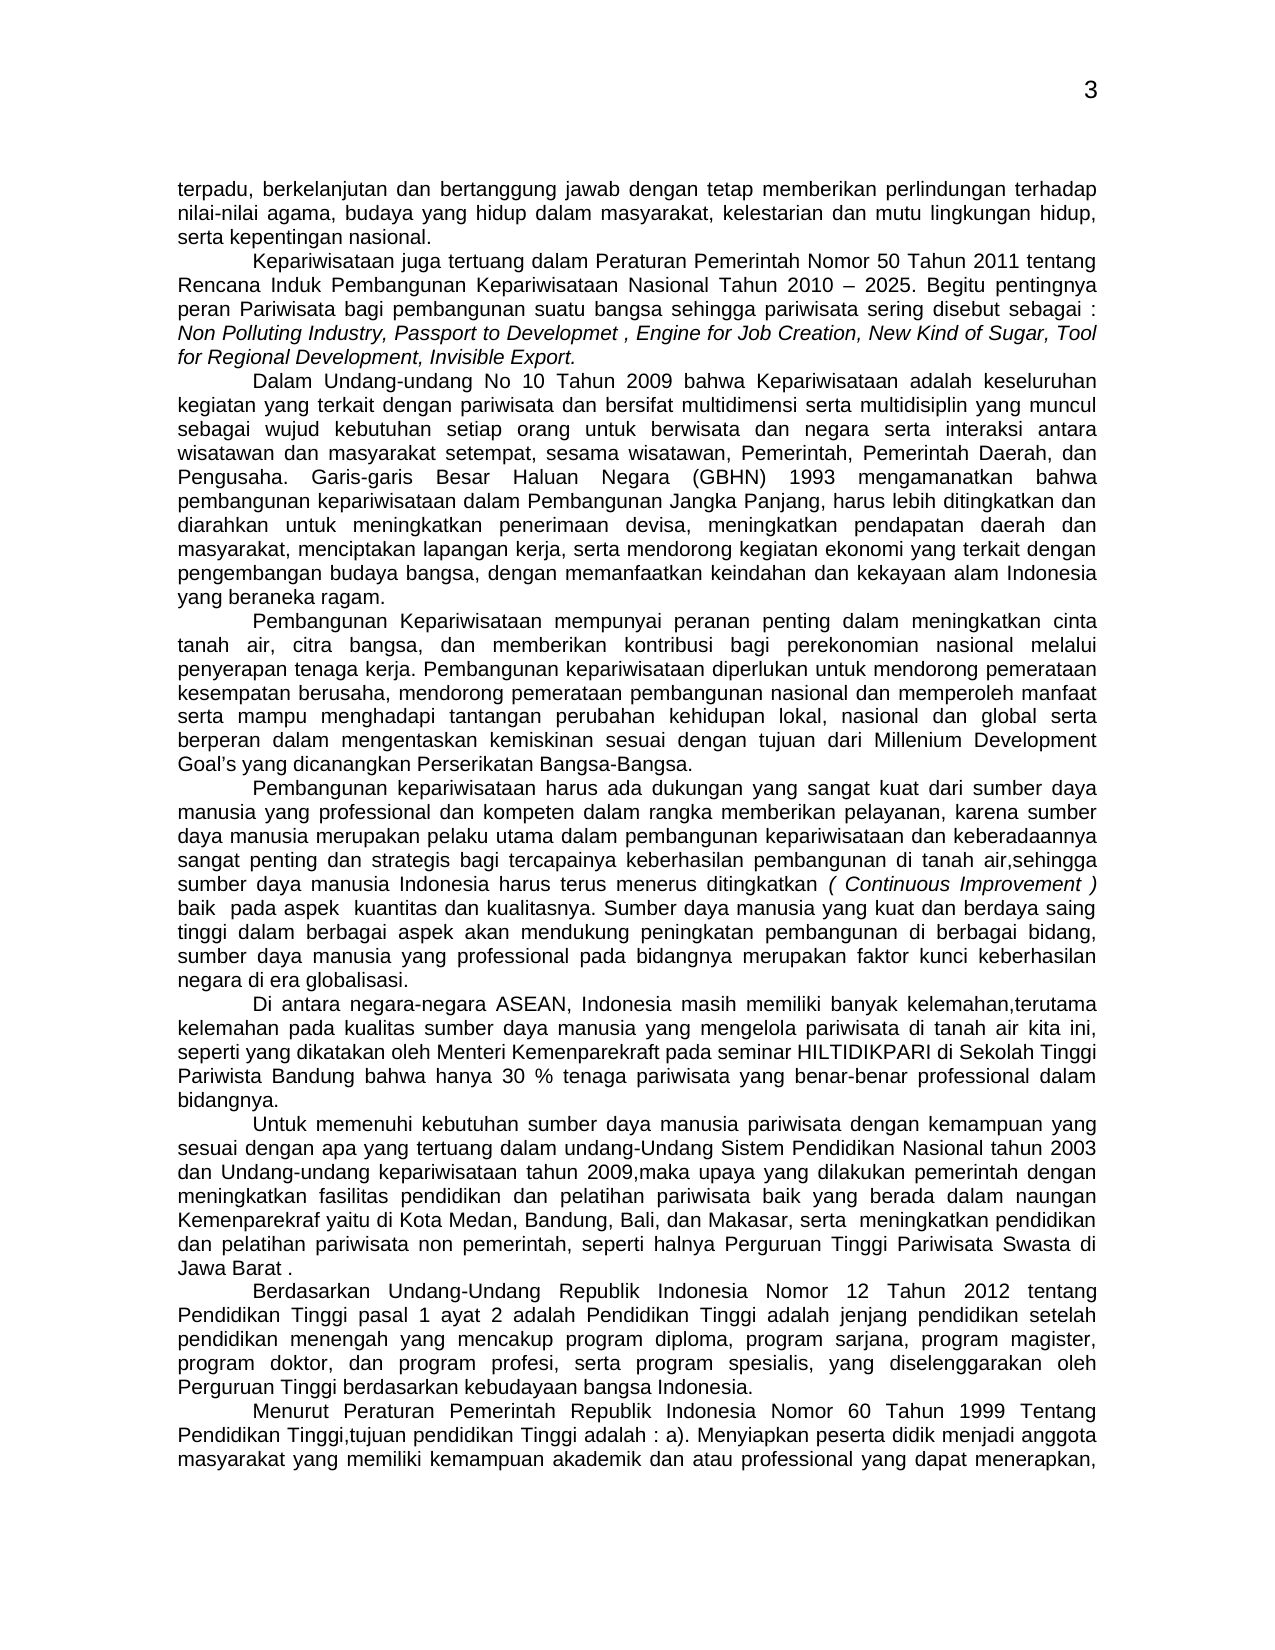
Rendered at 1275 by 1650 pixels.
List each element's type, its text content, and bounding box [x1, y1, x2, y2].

text Dalam Undang-undang No 10 Tahun 2009 bahwa Kepariwisataan adalah keseluruhan kegiatan yang terkait dengan pariwisata dan bersifat multidimensi serta multidisiplin yang muncul sebagai wujud kebutuhan setiap orang untuk berwisata dan negara serta interaksi antara wisatawan dan masyarakat setempat, sesama wisatawan, Pemerintah, Pemerintah Daerah, dan Pengusaha. Garis-garis Besar Haluan Negara (GBHN) 1993 mengamanatkan bahwa pembangunan kepariwisataan dalam Pembangunan Jangka Panjang, harus lebih ditingkatkan dan diarahkan untuk meningkatkan penerimaan devisa, meningkatkan pendapatan daerah dan masyarakat, menciptakan lapangan kerja, serta mendorong kegiatan ekonomi yang terkait dengan pengembangan budaya bangsa, dengan memanfaatkan keindahan dan kekayaan alam Indonesia yang beraneka ragam. [177, 369, 1098, 608]
text Pembangunan kepariwisataan harus ada dukungan yang sangat kuat dari sumber daya manusia yang professional dan kompeten dalam rangka memberikan pelayanan, karena sumber daya manusia merupakan pelaku utama dalam pembangunan kepariwisataan dan keberadaannya sangat penting dan strategis bagi tercapainya keberhasilan pembangunan di tanah air,sehingga sumber daya manusia Indonesia harus terus menerus ditingkatkan ( Continuous Improvement ) baik pada aspek kuantitas dan kualitasnya. Sumber daya manusia yang kuat dan berdaya saing tinggi dalam berbagai aspek akan mendukung peningkatan pembangunan di berbagai bidang, sumber daya manusia yang professional pada bidangnya merupakan faktor kunci keberhasilan negara di era globalisasi. [177, 776, 1098, 992]
text Untuk memenuhi kebutuhan sumber daya manusia pariwisata dengan kemampuan yang sesuai dengan apa yang tertuang dalam undang-Undang Sistem Pendidikan Nasional tahun 2003 dan Undang-undang kepariwisataan tahun 2009,maka upaya yang dilakukan pemerintah dengan meningkatkan fasilitas pendidikan dan pelatihan pariwisata baik yang berada dalam naungan Kemenparekraf yaitu di Kota Medan, Bandung, Bali, dan Makasar, serta meningkatkan pendidikan dan pelatihan pariwisata non pemerintah, seperti halnya Perguruan Tinggi Pariwisata Swasta di Jawa Barat . [177, 1112, 1098, 1279]
text Pembangunan Kepariwisataan mempunyai peranan penting dalam meningkatkan cinta tanah air, citra bangsa, dan memberikan kontribusi bagi perekonomian nasional melalui penyerapan tenaga kerja. Pembangunan kepariwisataan diperlukan untuk mendorong pemerataan kesempatan berusaha, mendorong pemerataan pembangunan nasional dan memperoleh manfaat serta mampu menghadapi tantangan perubahan kehidupan lokal, nasional dan global serta berperan dalam mengentaskan kemiskinan sesuai dengan tujuan dari Millenium Development Goal’s yang dicanangkan Perserikatan Bangsa-Bangsa. [177, 608, 1098, 776]
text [177, 177, 1098, 249]
text Di antara negara-negara ASEAN, Indonesia masih memiliki banyak kelemahan,terutama kelemahan pada kualitas sumber daya manusia yang mengelola pariwisata di tanah air kita ini, seperti yang dikatakan oleh Menteri Kemenparekraft pada seminar HILTIDIKPARI di Sekolah Tinggi Pariwista Bandung bahwa hanya 30 % tenaga pariwisata yang benar-benar professional dalam bidangnya. [177, 992, 1098, 1112]
text Kepariwisataan juga tertuang dalam Peraturan Pemerintah Nomor 50 Tahun 2011 tentang Rencana Induk Pembangunan Kepariwisataan Nasional Tahun 2010 – 2025. Begitu pentingnya peran Pariwisata bagi pembangunan suatu bangsa sehingga pariwisata sering disebut sebagai : Non Polluting Industry, Passport to Developmet , Engine for Job Creation, New Kind of Sugar, Tool for Regional Development, Invisible Export. [177, 249, 1098, 369]
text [177, 1399, 1098, 1471]
text Berdasarkan Undang-Undang Republik Indonesia Nomor 12 Tahun 2012 tentang Pendidikan Tinggi pasal 1 ayat 2 adalah Pendidikan Tinggi adalah jenjang pendidikan setelah pendidikan menengah yang mencakup program diploma, program sarjana, program magister, program doktor, dan program profesi, serta program spesialis, yang diselenggarakan oleh Perguruan Tinggi berdasarkan kebudayaan bangsa Indonesia. [177, 1279, 1098, 1399]
